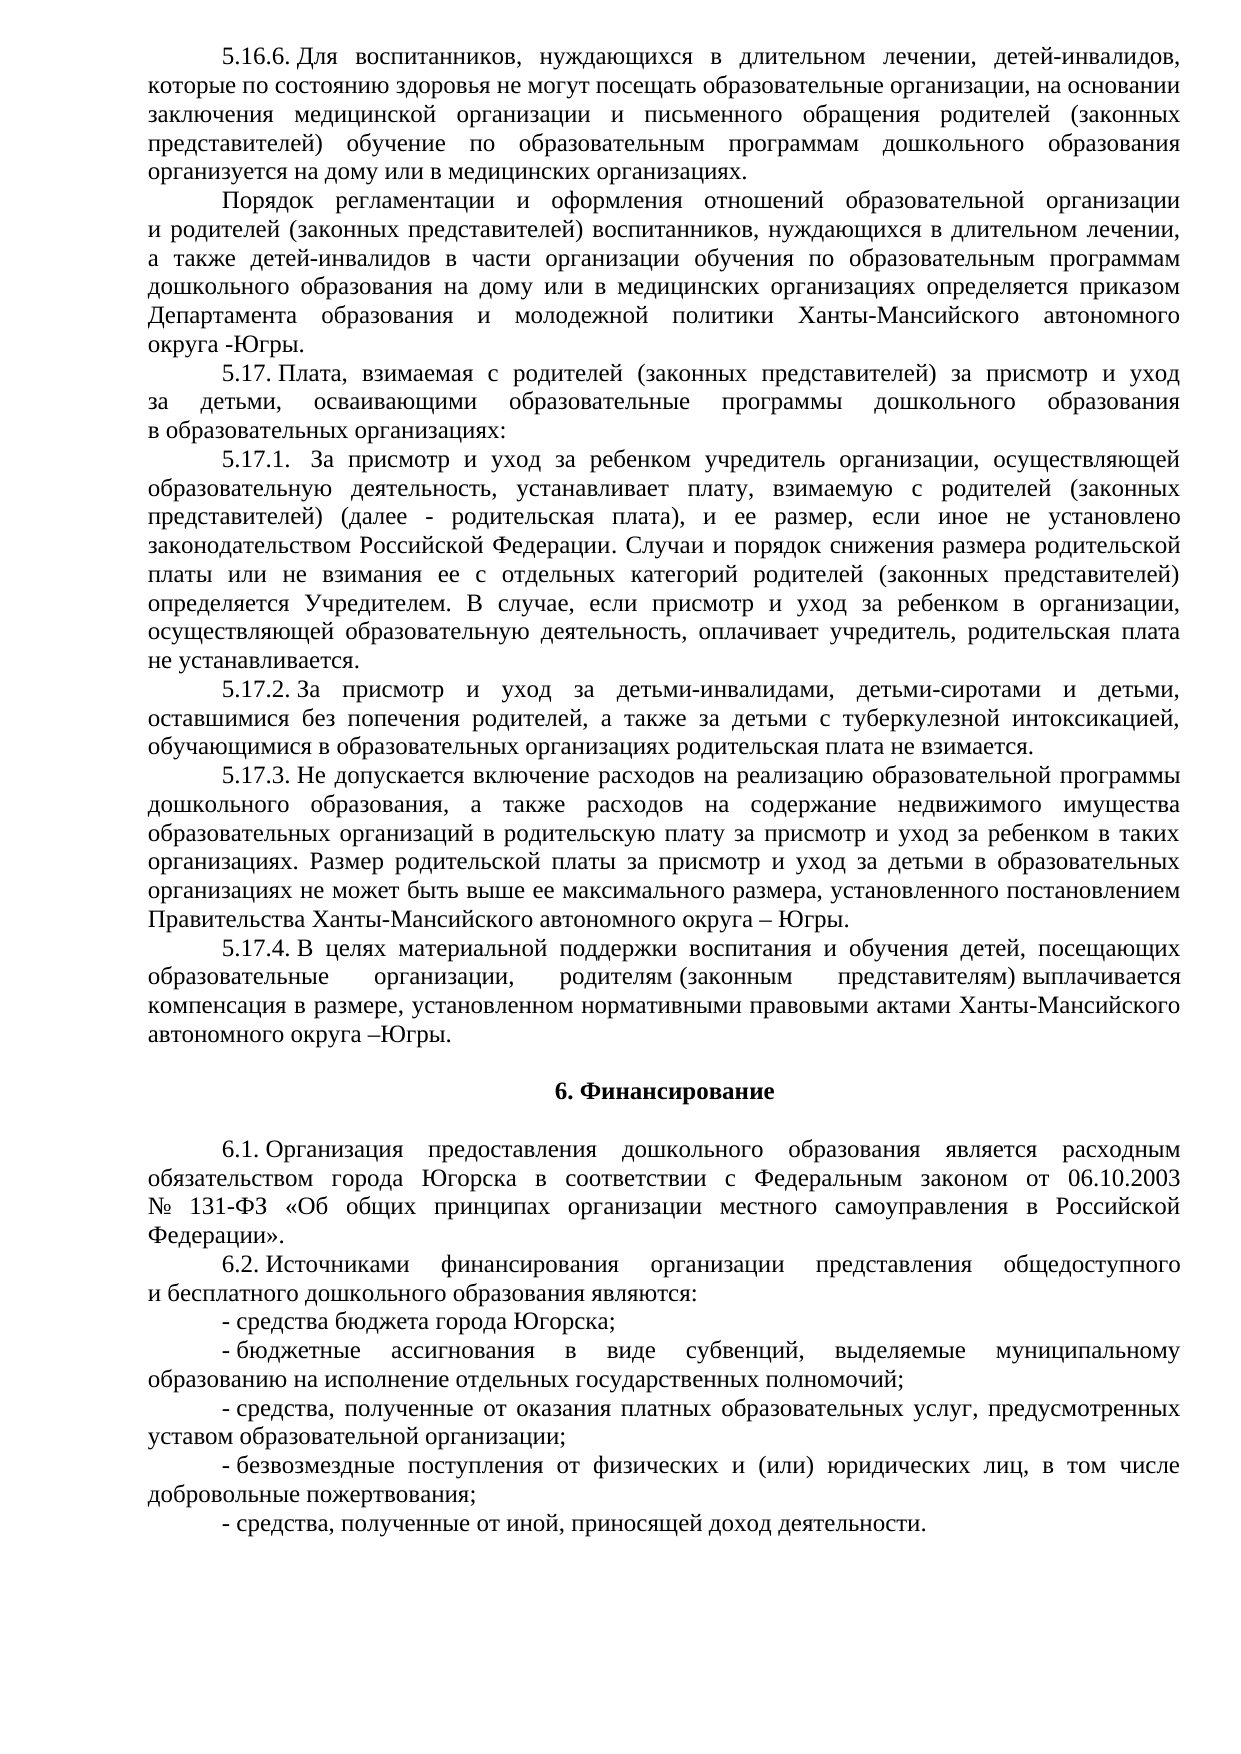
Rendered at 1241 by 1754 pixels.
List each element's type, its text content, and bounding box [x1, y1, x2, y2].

text 6. Финансирование [148, 1076, 1181, 1105]
text - средства бюджета города Югорска; [148, 1306, 1181, 1335]
text - средства, полученные от иной, приносящей доход деятельности. [148, 1508, 1181, 1536]
text Порядок регламентации и оформления отношений образовательной организации и родителей (законных представителей) воспитанников, нуждающихся в длительном лечении, а также детей-инвалидов в части организации обучения по образовательным программам дошкольного образования на дому или в медицинских организациях определяется приказом Департамента образования и молодежной политики Ханты-Мансийского автономного округа -Югры. [148, 185, 1181, 358]
text 5.16.6. Для воспитанников, нуждающихся в длительном лечении, детей-инвалидов, которые по состоянию здоровья не могут посещать образовательные организации, на основании заключения медицинской организации и письменного обращения родителей (законных представителей) обучение по образовательным программам дошкольного образования организуется на дому или в медицинских организациях. [148, 41, 1181, 185]
text 5.17.1. За присмотр и уход за ребенком учредитель организации, осуществляющей образовательную деятельность, устанавливает плату, взимаемую с родителей (законных представителей) (далее - родительская плата), и ее размер, если иное не установлено законодательством Российской Федерации. Случаи и порядок снижения размера родительской платы или не взимания ее с отдельных категорий родителей (законных представителей) определяется Учредителем. В случае, если присмотр и уход за ребенком в организации, осуществляющей образовательную деятельность, оплачивает учредитель, родительская плата не устанавливается. [148, 444, 1181, 674]
text 5.17.2. За присмотр и уход за детьми-инвалидами, детьми-сиротами и детьми, оставшимися без попечения родителей, а также за детьми с туберкулезной интоксикацией, обучающимися в образовательных организациях родительская плата не взимается. [148, 674, 1181, 760]
text - безвозмездные поступления от физических и (или) юридических лиц, в том числе добровольные пожертвования; [148, 1450, 1181, 1508]
text 6.2. Источниками финансирования организации представления общедоступного и бесплатного дошкольного образования являются: [148, 1249, 1181, 1306]
text 5.17.4. В целях материальной поддержки воспитания и обучения детей, посещающих образовательные организации, родителям (законным представителям) выплачивается компенсация в размере, установленном нормативными правовыми актами Ханты-Мансийского автономного округа –Югры. [148, 933, 1181, 1048]
text 5.17.3. Не допускается включение расходов на реализацию образовательной программы дошкольного образования, а также расходов на содержание недвижимого имущества образовательных организаций в родительскую плату за присмотр и уход за ребенком в таких организациях. Размер родительской платы за присмотр и уход за детьми в образовательных организациях не может быть выше ее максимального размера, установленного постановлением Правительства Ханты-Мансийского автономного округа – Югры. [148, 760, 1181, 933]
text 5.17. Плата, взимаемая с родителей (законных представителей) за присмотр и уход за детьми, осваивающими образовательные программы дошкольного образования в образовательных организациях: [148, 358, 1181, 444]
text - бюджетные ассигнования в виде субвенций, выделяемые муниципальному образованию на исполнение отдельных государственных полномочий; [148, 1335, 1181, 1393]
text - средства, полученные от оказания платных образовательных услуг, предусмотренных уставом образовательной организации; [148, 1393, 1181, 1450]
text 6.1. Организация предоставления дошкольного образования является расходным обязательством города Югорска в соответствии с Федеральным законом от 06.10.2003 № 131-ФЗ «Об общих принципах организации местного самоуправления в Российской Федерации». [148, 1134, 1181, 1249]
